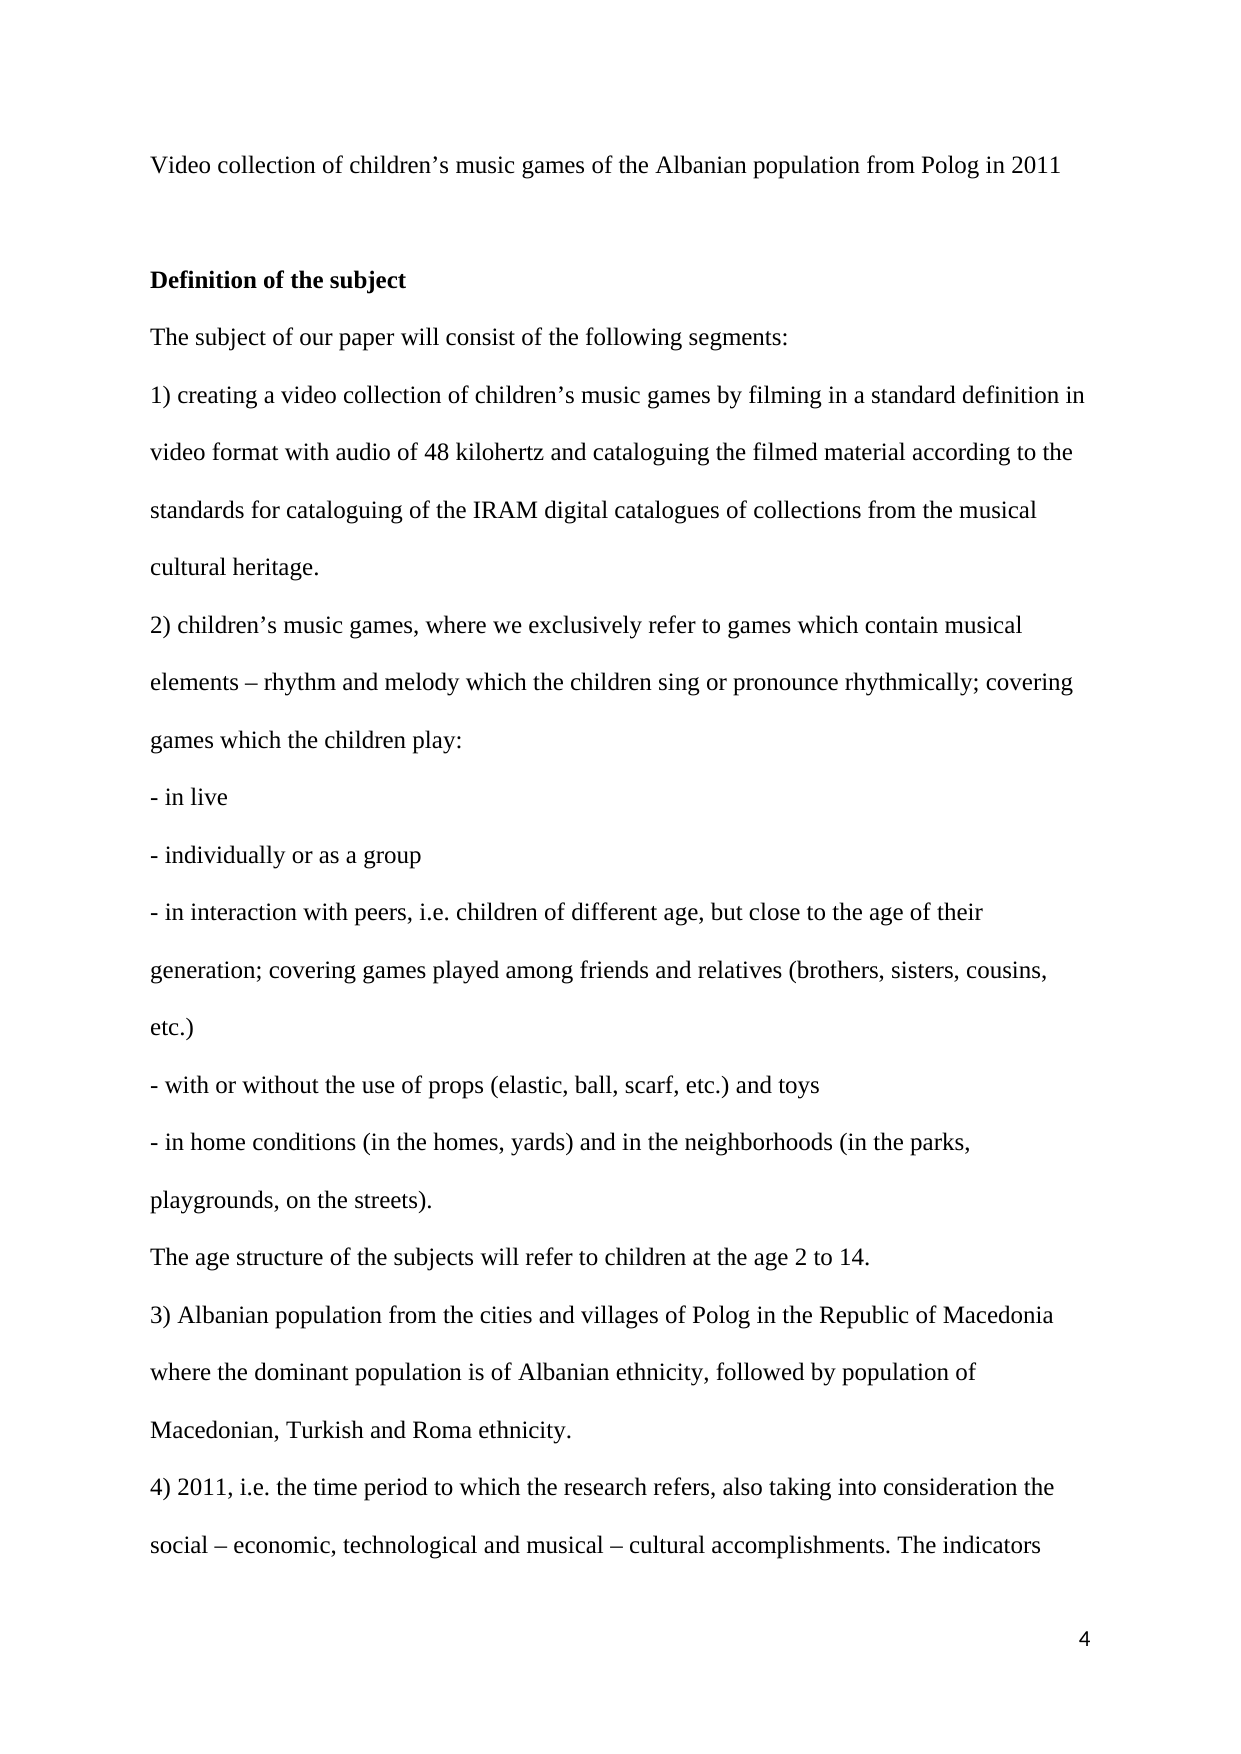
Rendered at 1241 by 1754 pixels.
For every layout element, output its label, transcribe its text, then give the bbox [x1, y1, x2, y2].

text The subject of our paper will consist of the following segments: [150, 322, 1090, 351]
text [150, 1472, 1090, 1559]
text Definition of the subject [150, 265, 1090, 294]
text Video collection of children’s music games of the Albanian population from Polog in 2011 [150, 150, 1090, 179]
text - in home conditions (in the homes, yards) and in the neighborhoods (in the parks, playgrounds, on the streets). [150, 1127, 1090, 1214]
text 1) creating a video collection of children’s music games by filming in a standard definition in video format with audio of 48 kilohertz and cataloguing the filmed material according to the standards for cataloguing of the IRAM digital catalogues of collections from the musical cultural heritage. [150, 380, 1090, 581]
text - individually or as a group [150, 840, 1090, 869]
text - in live [150, 782, 1090, 811]
text - in interaction with peers, i.e. children of different age, but close to the age of their generation; covering games played among friends and relatives (brothers, sisters, cousins, etc.) [150, 897, 1090, 1041]
text 3) Albanian population from the cities and villages of Polog in the where the dominant population is of Albanian ethnicity, followed by population of Macedonian, Turkish and Roma ethnicity. [150, 1300, 1090, 1444]
text - with or without the use of props (elastic, ball, scarf, etc.) and toys [150, 1070, 1090, 1099]
text The age structure of the subjects will refer to children at the age 2 to 14. [150, 1242, 1090, 1271]
text 2) children’s music games, where we exclusively refer to games which contain musical elements – rhythm and melody which the children sing or pronounce rhythmically; covering games which the children play: [150, 610, 1090, 754]
